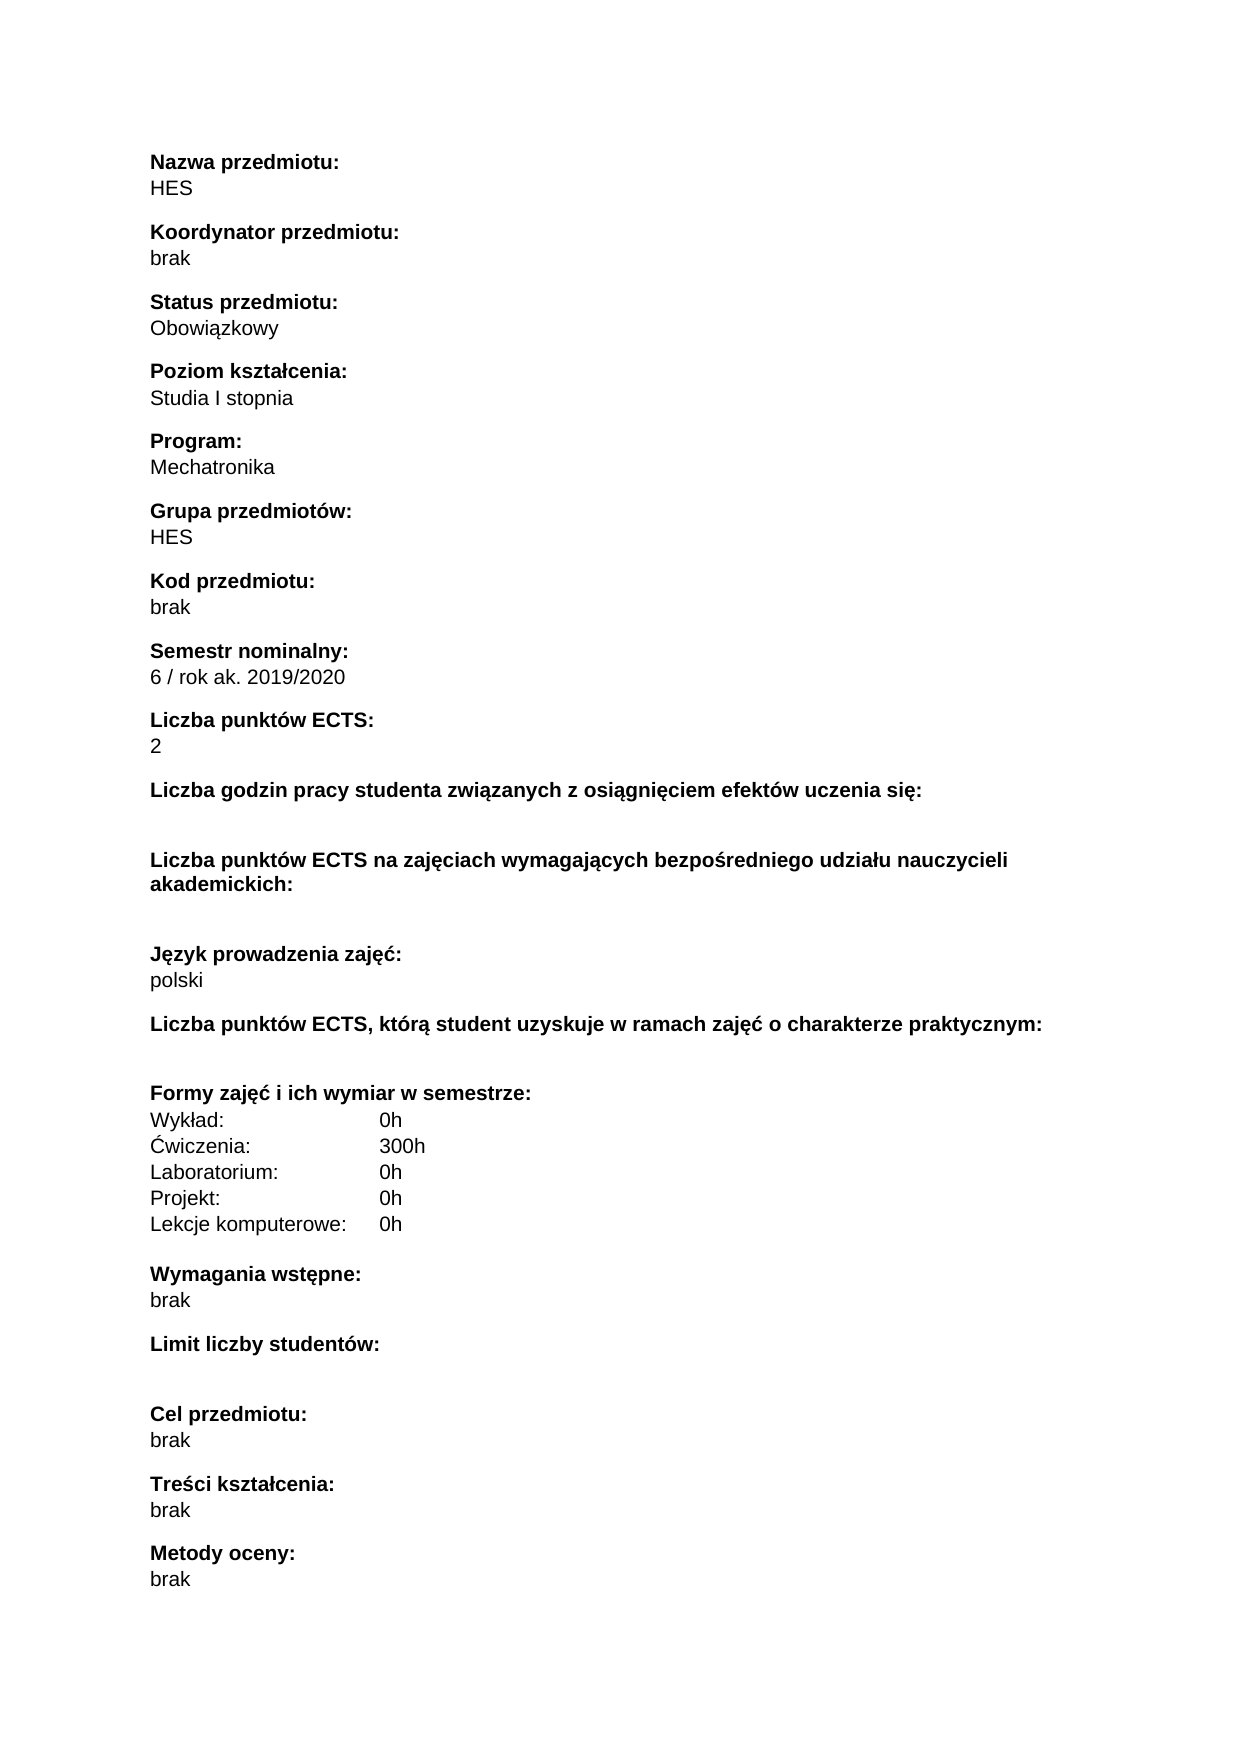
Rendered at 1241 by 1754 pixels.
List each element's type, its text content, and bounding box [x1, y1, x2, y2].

text polski [150, 968, 1090, 992]
text brak [150, 1497, 1090, 1521]
table_cell 0h [369, 1184, 597, 1210]
text Liczba punktów ECTS: [150, 708, 1090, 732]
text HES [150, 525, 1090, 549]
text Liczba godzin pracy studenta związanych z osiągnięciem efektów uczenia się: [150, 778, 1090, 802]
text Język prowadzenia zajęć: [150, 942, 1090, 966]
text Program: [150, 429, 1090, 453]
text 2 [150, 734, 1090, 758]
text Metody oceny: [150, 1541, 1090, 1565]
text brak [150, 1567, 1090, 1591]
text Cel przedmiotu: [150, 1402, 1090, 1426]
text Liczba punktów ECTS na zajęciach wymagających bezpośredniego udziału nauczycieli akademickich: [150, 848, 1090, 896]
text Kod przedmiotu: [150, 569, 1090, 593]
text Koordynator przedmiotu: [150, 220, 1090, 244]
text Liczba punktów ECTS, którą student uzyskuje w ramach zajęć o charakterze praktycznym: [150, 1011, 1090, 1035]
text Poziom kształcenia: [150, 359, 1090, 383]
text Mechatronika [150, 455, 1090, 479]
text Limit liczby studentów: [150, 1332, 1090, 1356]
table_cell Lekcje komputerowe: [140, 1212, 367, 1236]
table_cell Laboratorium: [140, 1160, 367, 1184]
table_cell 0h [369, 1210, 597, 1236]
text Status przedmiotu: [150, 289, 1090, 313]
table_cell Projekt: [140, 1186, 367, 1210]
table_header 0h [369, 1108, 597, 1132]
text Formy zajęć i ich wymiar w semestrze: [150, 1081, 1090, 1105]
table_header Wykład: [140, 1108, 367, 1132]
text brak [150, 1428, 1090, 1452]
table_cell Ćwiczenia: [140, 1134, 367, 1158]
text Wymagania wstępne: [150, 1262, 1090, 1286]
table_cell 300h [369, 1132, 597, 1158]
text Studia I stopnia [150, 385, 1090, 409]
text Grupa przedmiotów: [150, 499, 1090, 523]
text Nazwa przedmiotu: [150, 150, 1090, 174]
text 6 / rok ak. 2019/2020 [150, 664, 1090, 688]
text brak [150, 595, 1090, 619]
text Semestr nominalny: [150, 638, 1090, 662]
text brak [150, 1288, 1090, 1312]
text HES [150, 176, 1090, 200]
text brak [150, 246, 1090, 270]
table_cell 0h [369, 1158, 597, 1184]
text Treści kształcenia: [150, 1471, 1090, 1495]
text Obowiązkowy [150, 316, 1090, 339]
